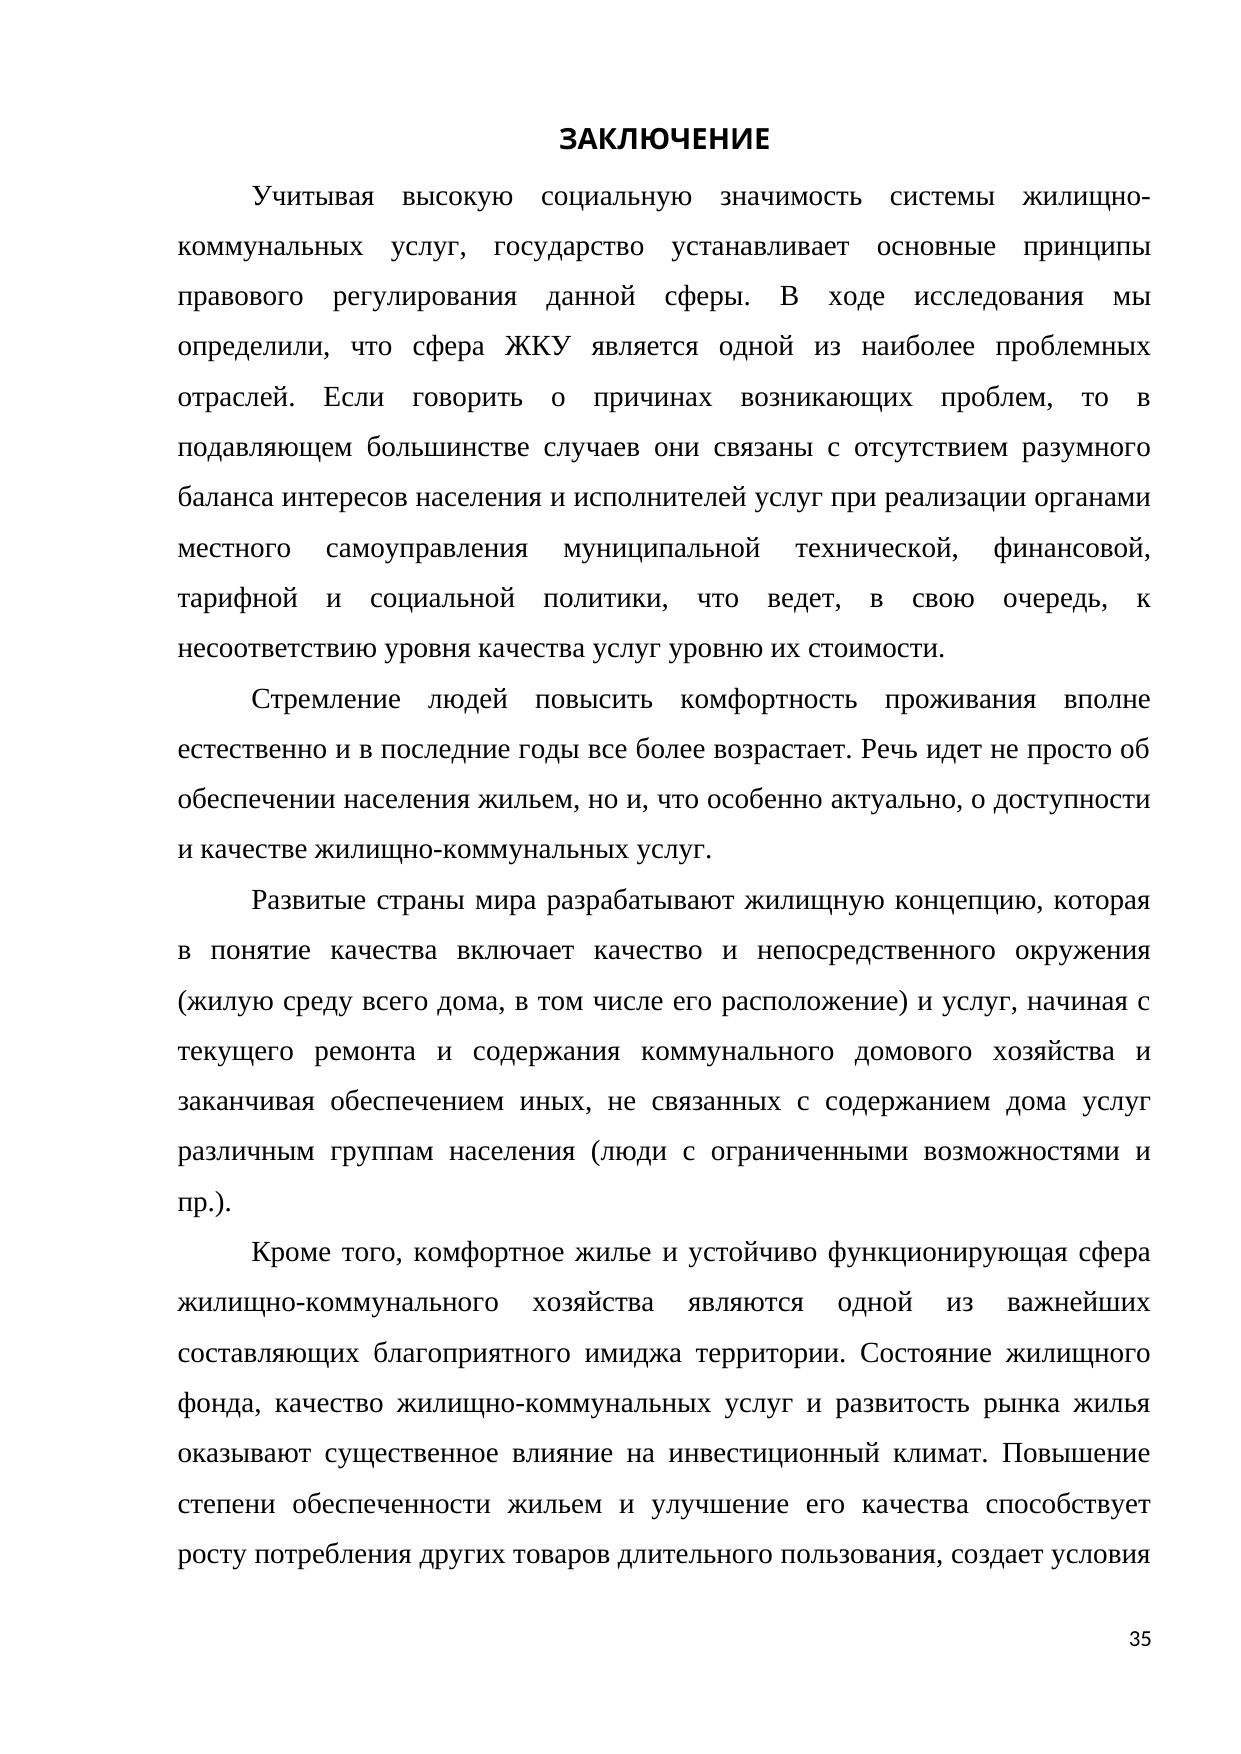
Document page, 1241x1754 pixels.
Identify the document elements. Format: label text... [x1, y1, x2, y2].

text Развитые страны мира разрабатывают жилищную концепцию, которая в понятие качества включает качество и непосредственного окружения (жилую среду всего дома, в том числе его расположение) и услуг, начиная с текущего ремонта и содержания коммунального домового хозяйства и заканчивая обеспечением иных, не связанных с содержанием дома услуг различным группам населения (люди с ограниченными возможностями и пр.). [177, 882, 1152, 1217]
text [177, 1234, 1152, 1569]
text Учитывая высокую социальную значимость системы жилищно-коммунальных услуг, государство устанавливает основные принципы правового регулирования данной сферы. В ходе исследования мы определили, что сфера ЖКУ является одной из наиболее проблемных отраслей. Если говорить о причинах возникающих проблем, то в подавляющем большинстве случаев они связаны с отсутствием разумного баланса интересов населения и исполнителей услуг при реализации органами местного самоуправления муниципальной технической, финансовой, тарифной и социальной политики, что ведет, в свою очередь, к несоответствию уровня качества услуг уровню их стоимости. [177, 178, 1152, 664]
text Стремление людей повысить комфортность проживания вполне естественно и в последние годы все более возрастает. Речь идет не просто об обеспечении населения жильем, но и, что особенно актуально, о доступности и качестве жилищно-коммунальных услуг. [177, 681, 1152, 865]
text ЗАКЛЮЧЕНИЕ [177, 118, 1152, 158]
